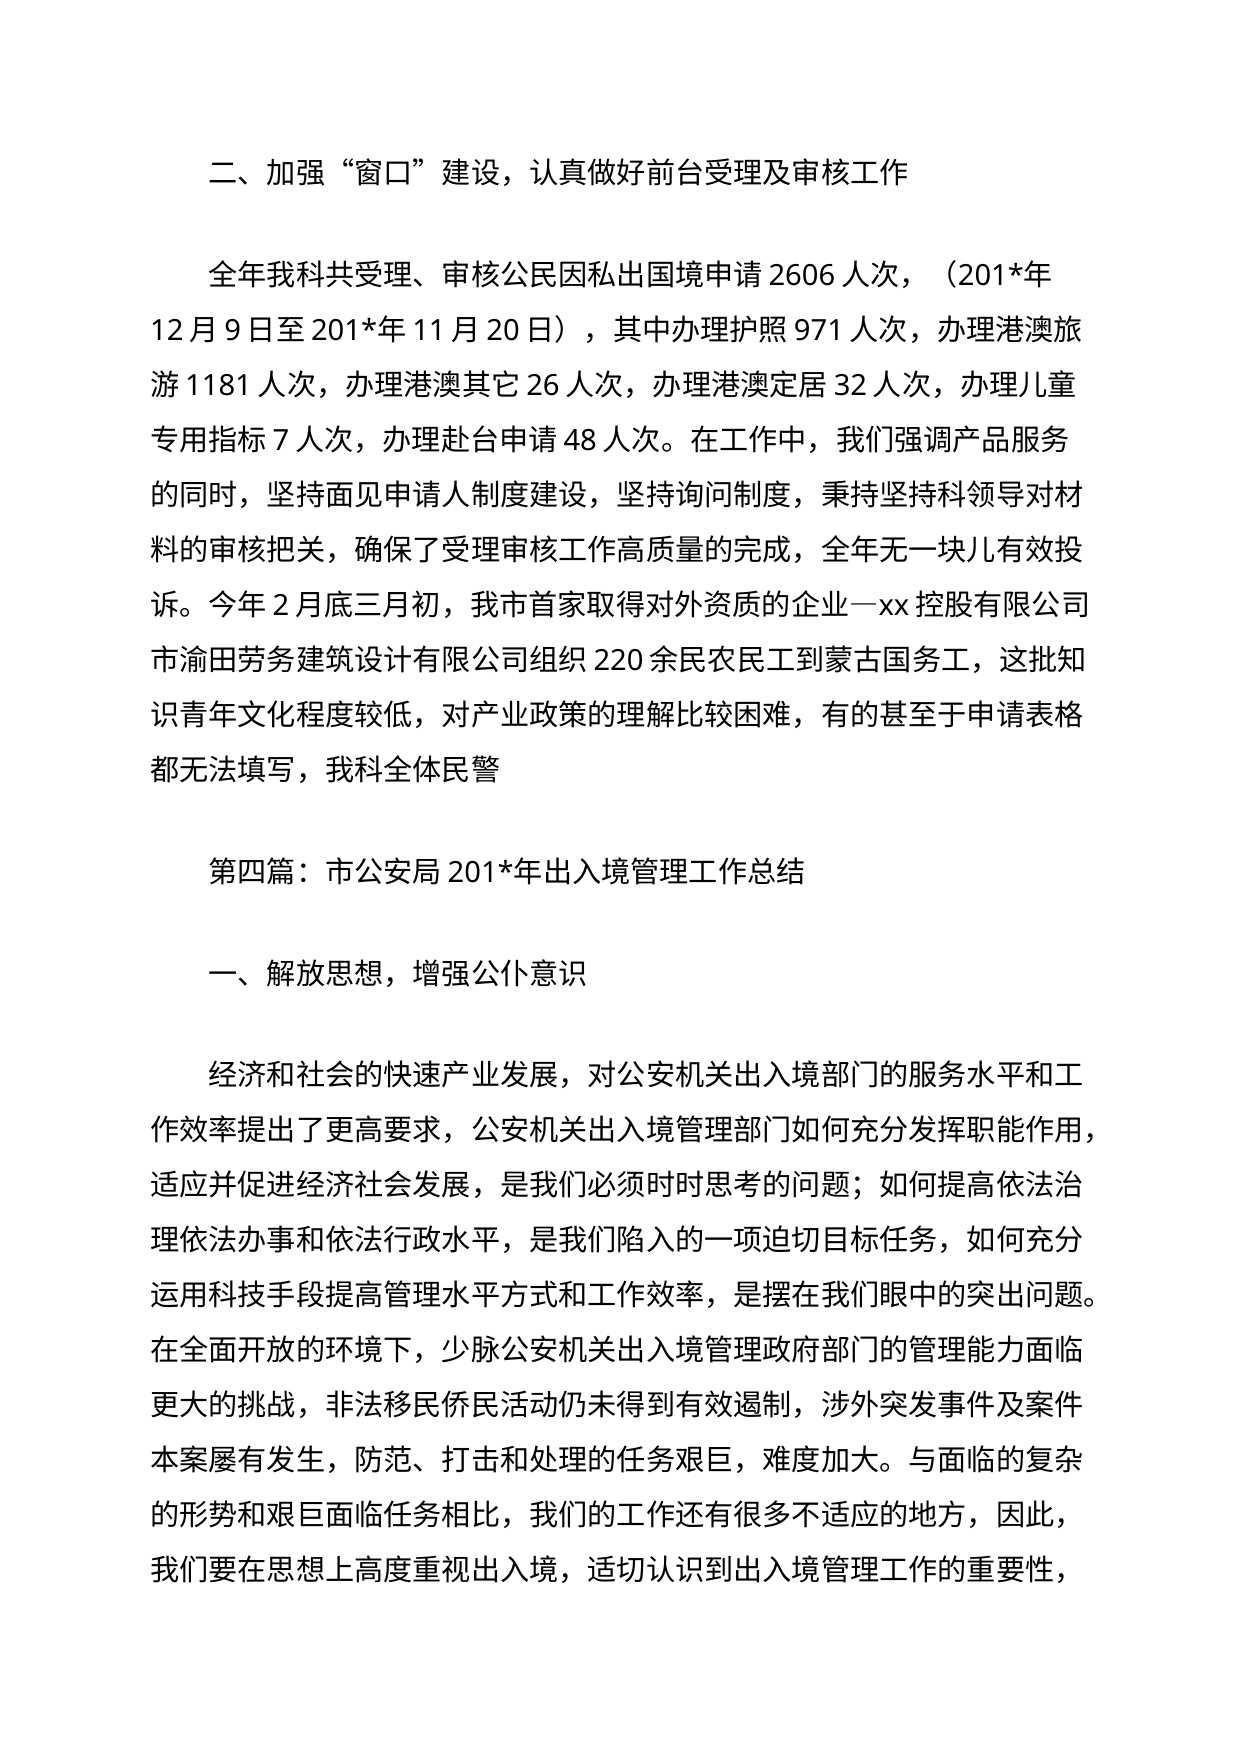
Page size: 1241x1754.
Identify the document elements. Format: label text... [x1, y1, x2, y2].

text 一、解放思想，增强公仆意识 [150, 950, 1090, 992]
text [150, 1052, 1090, 1588]
text 二、加强“窗口”建设，认真做好前台受理及审核工作 [150, 150, 1090, 192]
text 第四篇：市公安局201*年出入境管理工作总结 [150, 848, 1090, 891]
text 全年我科共受理、审核公民因私出国境申请2606人次，（201*年12月9日至201*年11月20日），其中办理护照971人次，办理港澳旅游1181人次，办理港澳其它26人次，办理港澳定居32人次，办理儿童专用指标7人次，办理赴台申请48人次。在工作中，我们强调产品服务的同时，坚持面见申请人制度建设，坚持询问制度，秉持坚持科领导对材料的审核把关，确保了受理审核工作高质量的完成，全年无一块儿有效投诉。今年2月底三月初，我市首家取得对外资质的企业—xx控股有限公司市渝田劳务建筑设计有限公司组织220余民农民工到蒙古国务工，这批知识青年文化程度较低，对产业政策的理解比较困难，有的甚至于申请表格都无法填写，我科全体民警 [150, 252, 1090, 789]
